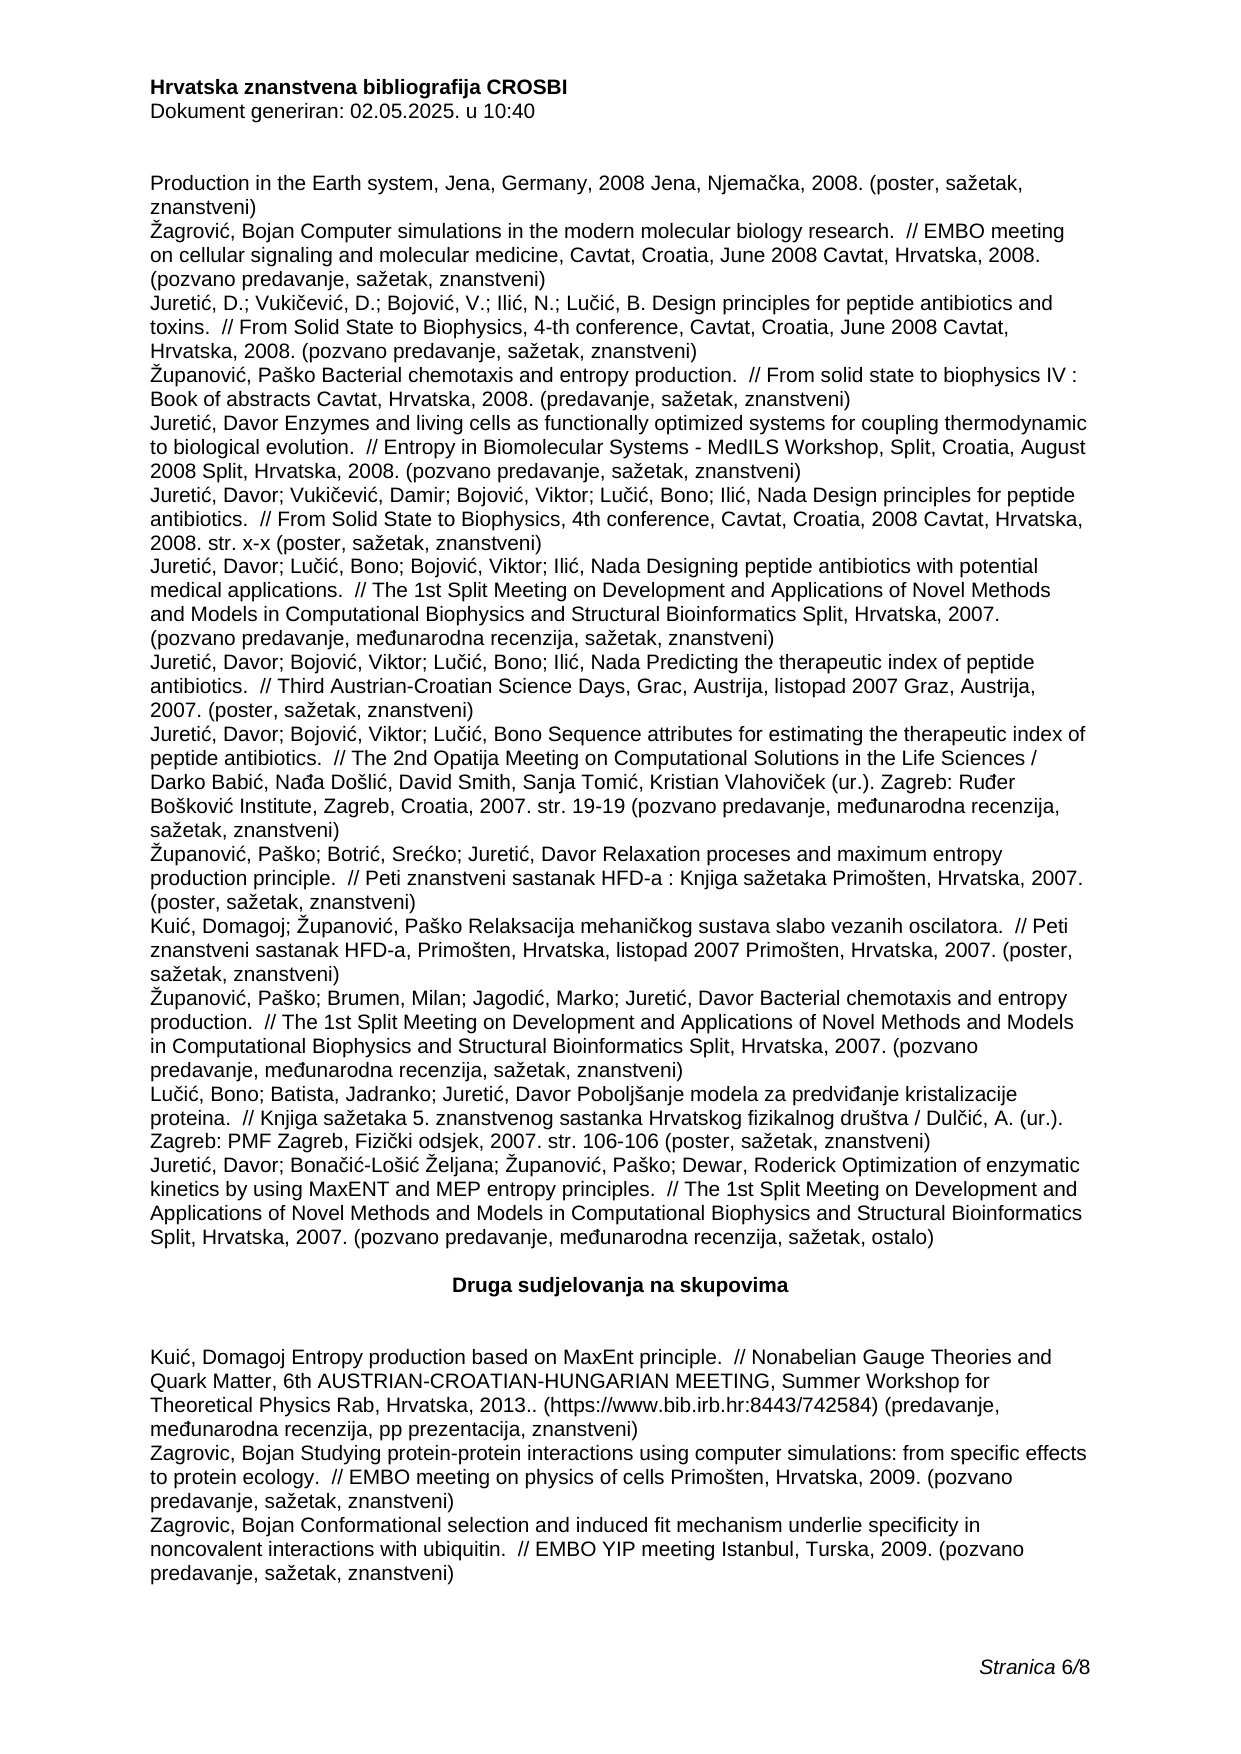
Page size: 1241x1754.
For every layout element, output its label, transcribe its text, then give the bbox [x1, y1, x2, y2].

text Juretić, D.; Vukičević, D.; Bojović, V.; Ilić, N.; Lučić, B. [150, 291, 1090, 363]
text Kuić, Domagoj; Županović, Paško [150, 914, 1090, 986]
text Kuić, Domagoj [150, 1345, 1090, 1441]
subtitle Druga sudjelovanja na skupovima [150, 1273, 1090, 1297]
text Županović, Paško [150, 363, 1090, 411]
text Juretić, Davor; Vukičević, Damir; Bojović, Viktor; Lučić, Bono; Ilić, Nada [150, 482, 1090, 554]
text Juretić, Davor; Lučić, Bono; Bojović, Viktor; Ilić, Nada [150, 554, 1090, 650]
text Zagrovic, Bojan [150, 1441, 1090, 1513]
text Lučić, Bono; Batista, Jadranko; Juretić, Davor [150, 1081, 1090, 1153]
text Juretić, Davor; Bojović, Viktor; Lučić, Bono [150, 722, 1090, 842]
text Županović, Paško; Brumen, Milan; Jagodić, Marko; Juretić, Davor [150, 986, 1090, 1081]
text Žagrović, Bojan [150, 219, 1090, 291]
text Zagrovic, Bojan [150, 1513, 1090, 1584]
text Juretić, Davor; Bojović, Viktor; Lučić, Bono; Ilić, Nada [150, 650, 1090, 722]
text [150, 171, 1090, 219]
text Juretić, Davor [150, 411, 1090, 482]
text Županović, Paško; Botrić, Srećko; Juretić, Davor [150, 842, 1090, 914]
text Juretić, Davor; Bonačić-Lošić Željana; Županović, Paško; Dewar, Roderick [150, 1153, 1090, 1249]
